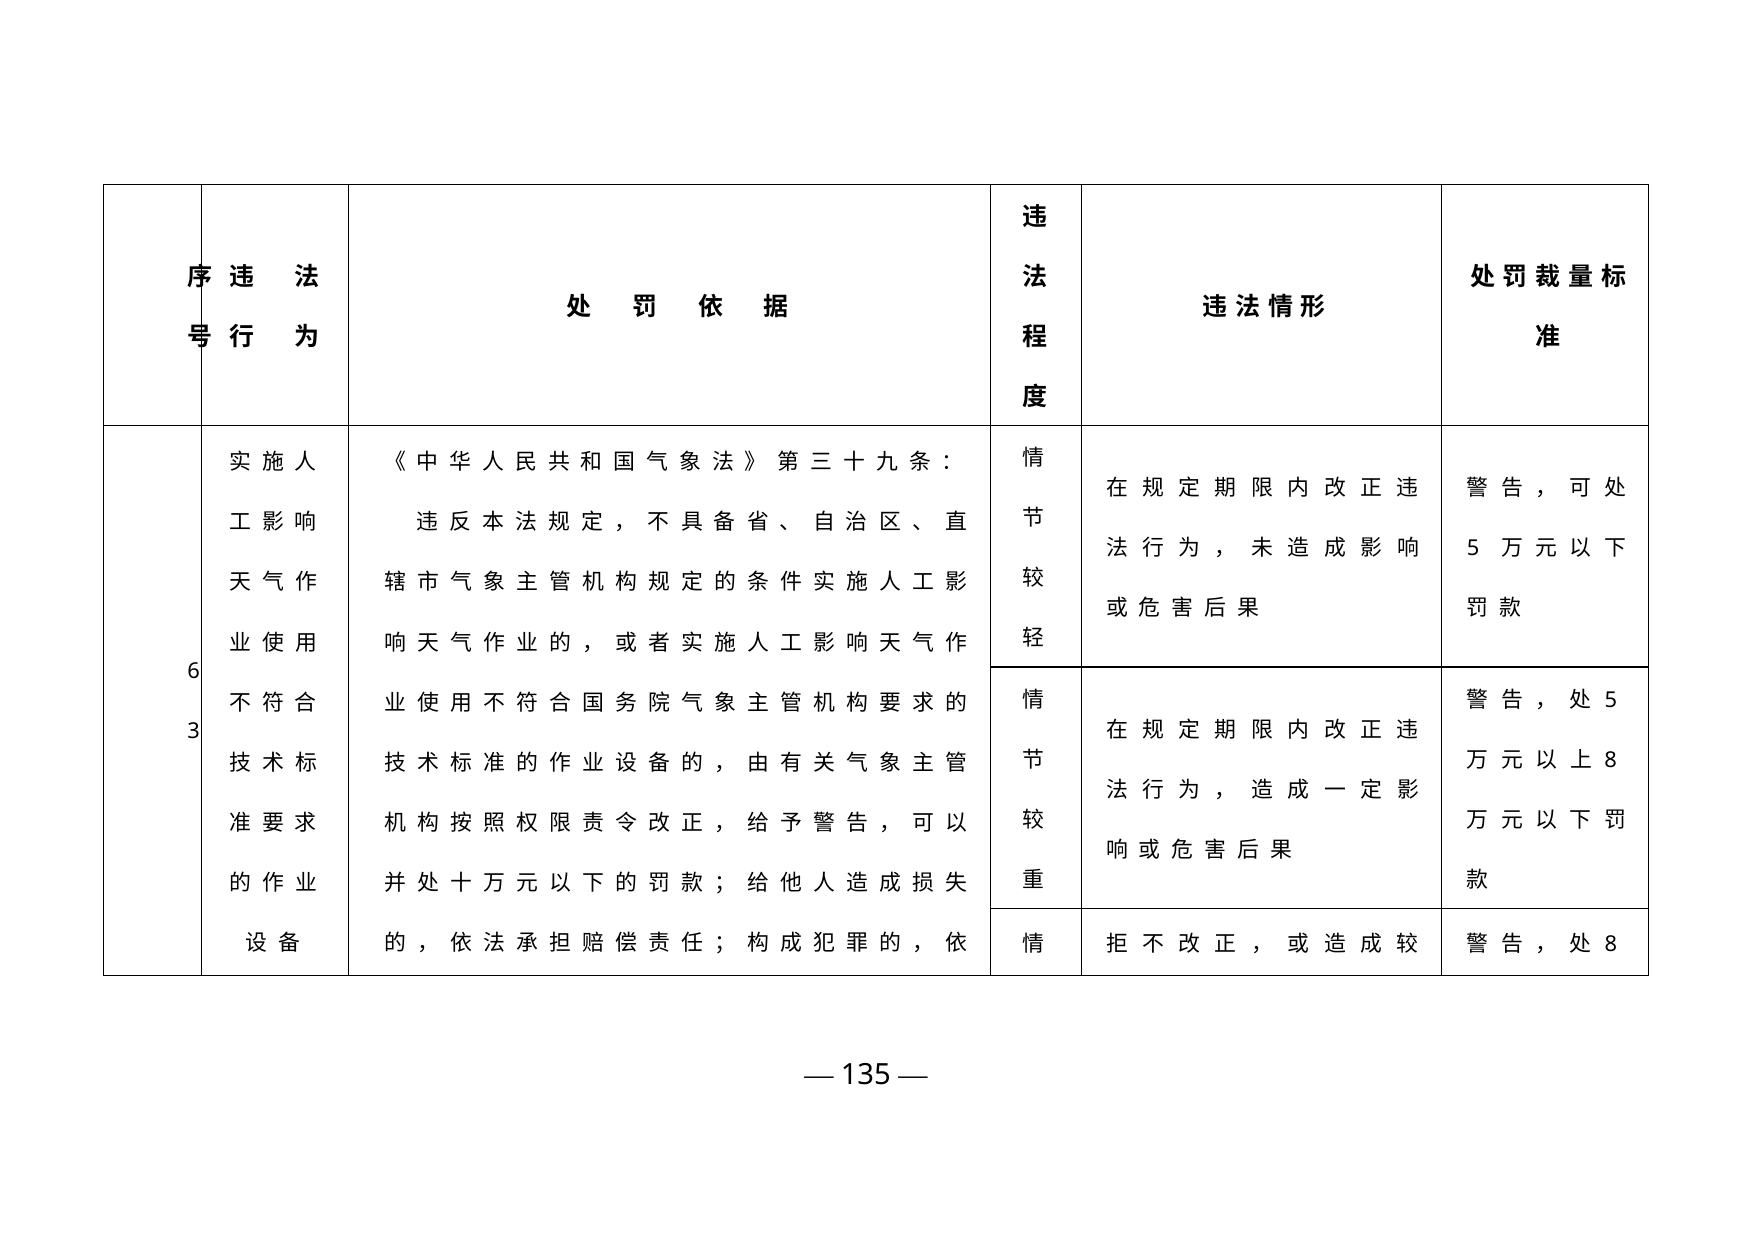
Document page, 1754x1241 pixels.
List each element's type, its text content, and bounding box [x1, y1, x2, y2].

table_cell 在规定期限内改正违法行为，未造成影响或危害后果 [1082, 426, 1441, 666]
table_header 违 法 行 为 [202, 185, 348, 425]
table_cell 警告，处8万元以上10万元以下罚款 [1442, 909, 1648, 975]
table_cell 实施人工影响天气作业使用不符合技术标准要求的作业 设备 [202, 426, 348, 975]
table_header 处罚裁量标准 [1442, 185, 1648, 425]
table_header 违 法 程 度 [991, 185, 1081, 425]
table_header 序号 [104, 185, 201, 425]
table_cell 警告，可处5万元以下罚款 [1442, 426, 1648, 666]
table_header 违法情形 [1082, 185, 1441, 425]
table_cell 63 [104, 426, 201, 975]
table_cell 情节 较重 [991, 668, 1081, 908]
table_cell 警告，处5万元以上8万元以下罚款 [1442, 668, 1648, 908]
table_cell 情节 较轻 [991, 426, 1081, 666]
table_cell 拒不改正，或造成较大影响或危害后果 [1082, 909, 1441, 975]
table_cell 《中华人民共和国气象法》第三十九条： 违反本法规定，不具备省、自治区、直辖市气象主管机构规定的条件实施人工影响天气作业的，或者实施人工影响天气作业使用不符合国务院气象主管机构要求的技术标准的作业设备的，由有关气象主管机构按照权限责令改正，给予警告，可以并处十万元以下的罚款；给他人造成损失的，依法承担赔偿责任；构成犯罪的，依法追究刑事责任。 [349, 426, 990, 975]
table_cell 在规定期限内改正违法行为，造成一定影响或危害后果 [1082, 668, 1441, 908]
table_header 处 罚 依 据 [349, 185, 990, 425]
table_cell 情节 严重 [991, 909, 1081, 975]
